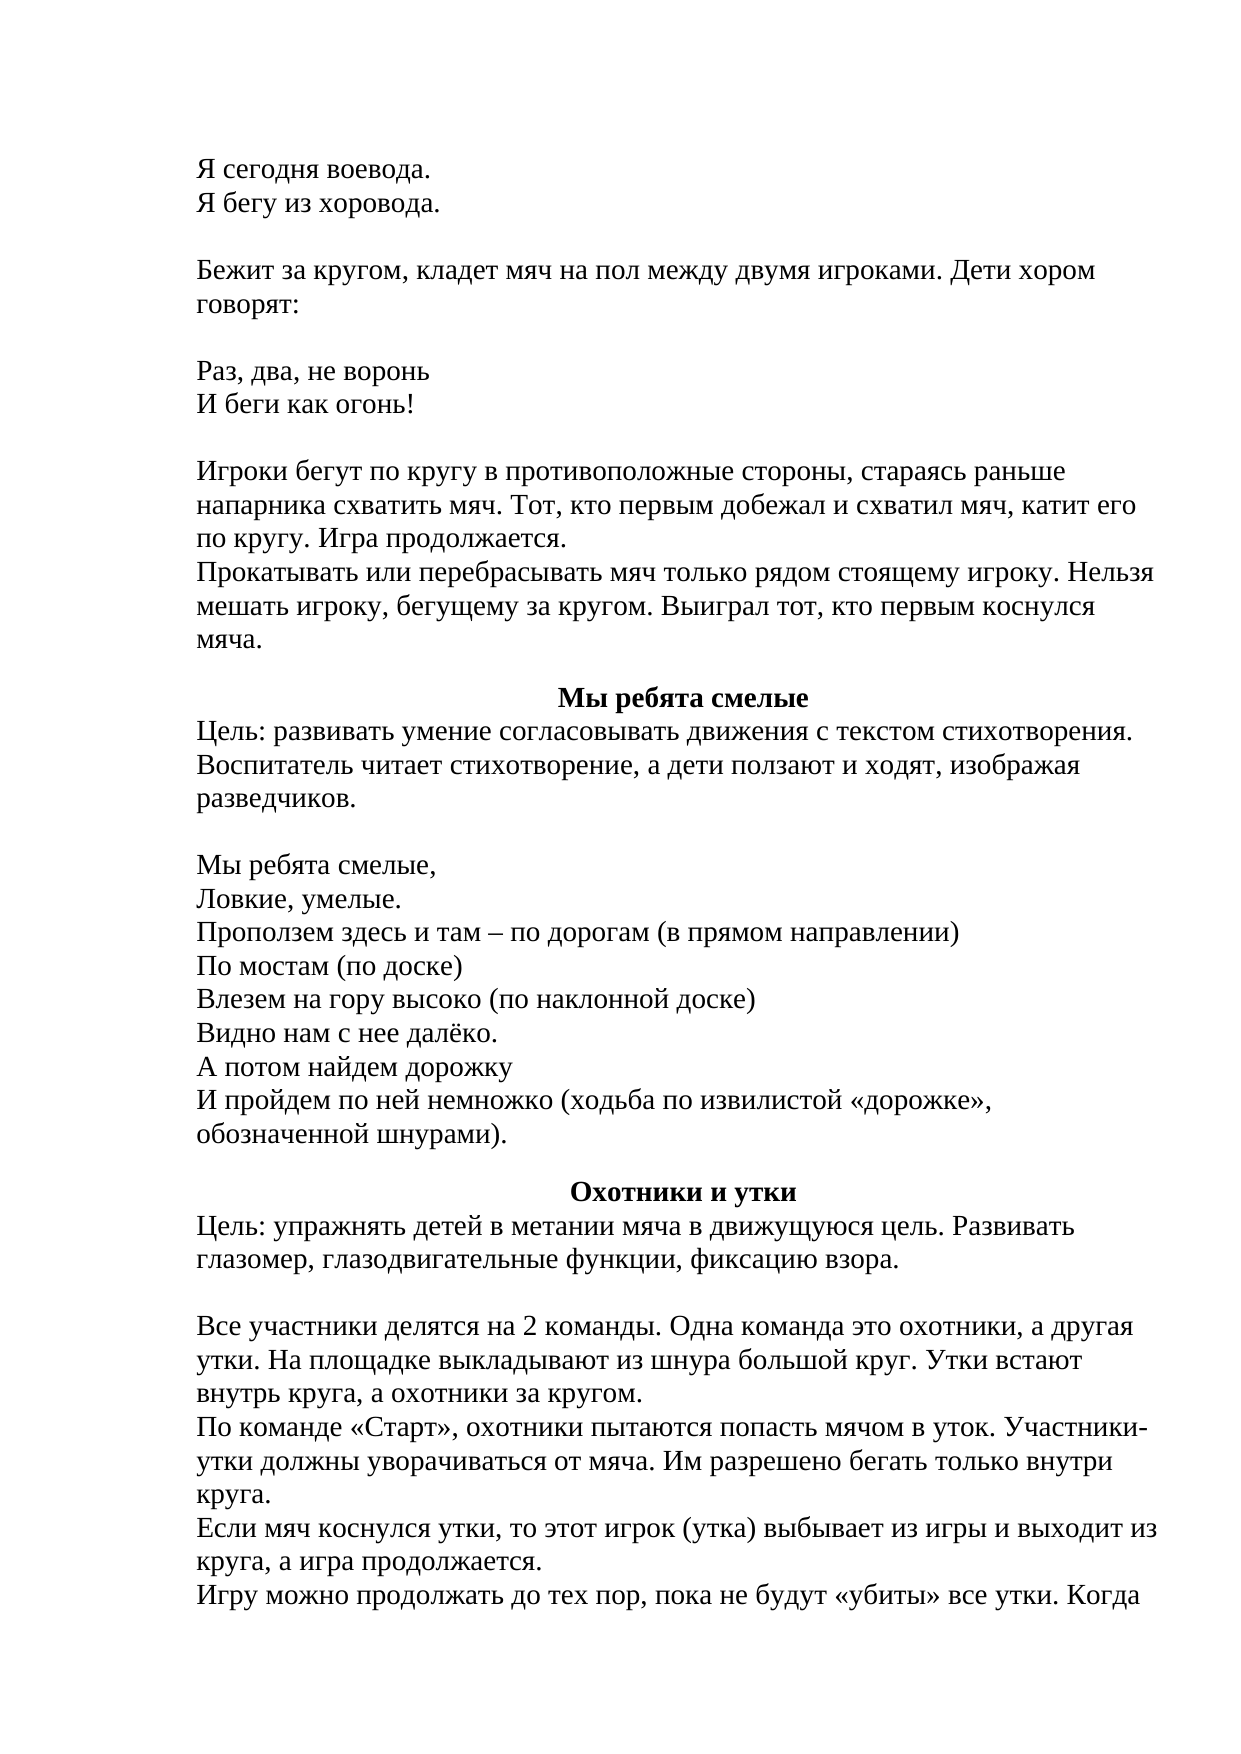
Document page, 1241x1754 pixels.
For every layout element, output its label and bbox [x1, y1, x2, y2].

table_header [177, 118, 1189, 1610]
